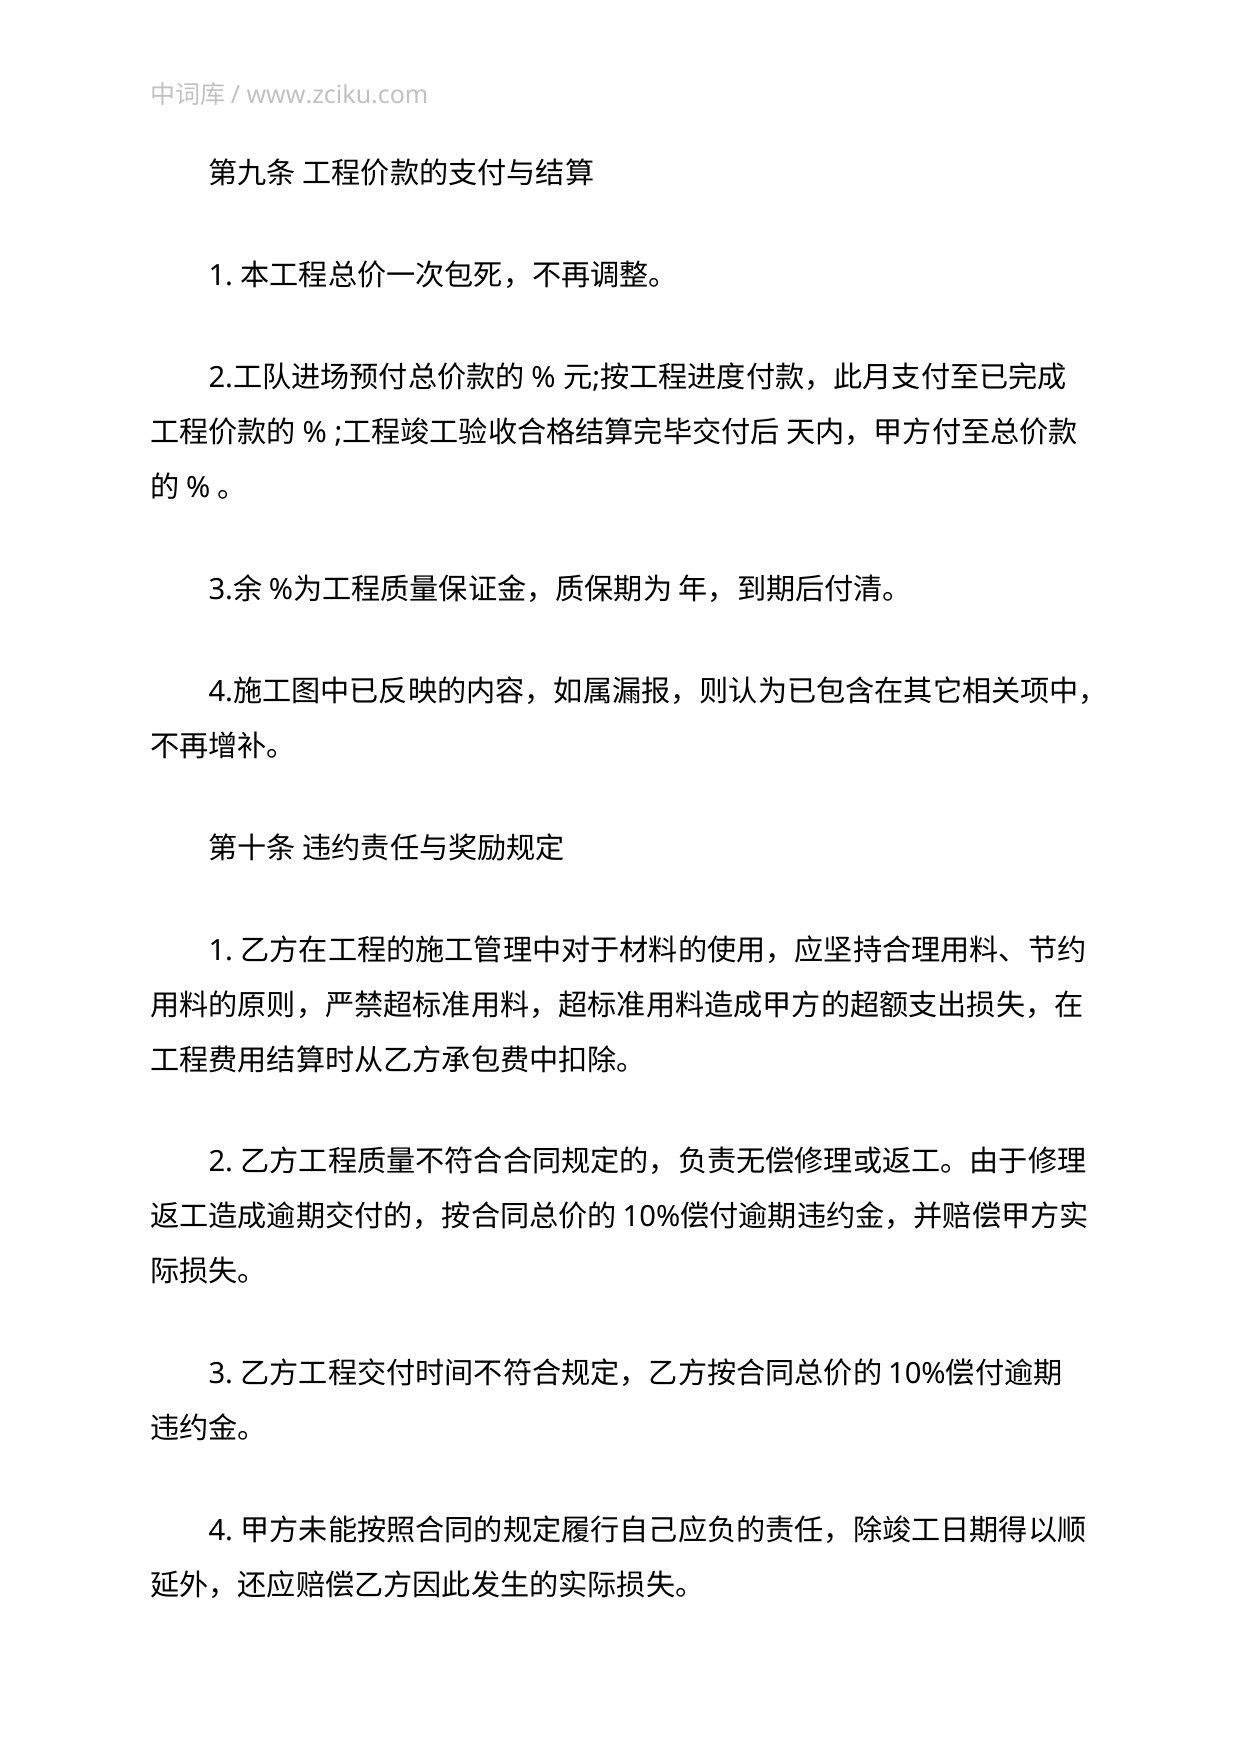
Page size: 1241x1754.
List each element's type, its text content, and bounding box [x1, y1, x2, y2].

text 第十条 违约责任与奖励规定 [150, 824, 1090, 867]
text 4. 甲方未能按照合同的规定履行自己应负的责任，除竣工日期得以顺延外，还应赔偿乙方因此发生的实际损失。 [150, 1506, 1090, 1604]
text 3.余 %为工程质量保证金，质保期为 年，到期后付清。 [150, 566, 1090, 608]
text 4.施工图中已反映的内容，如属漏报，则认为已包含在其它相关项中，不再增补。 [150, 668, 1090, 765]
text 3. 乙方工程交付时间不符合规定，乙方按合同总价的10%偿付逾期违约金。 [150, 1350, 1090, 1447]
text 第九条 工程价款的支付与结算 [150, 150, 1090, 192]
text 2. 乙方工程质量不符合合同规定的，负责无偿修理或返工。由于修理返工造成逾期交付的，按合同总价的10%偿付逾期违约金，并赔偿甲方实际损失。 [150, 1138, 1090, 1290]
text 1. 乙方在工程的施工管理中对于材料的使用，应坚持合理用料、节约用料的原则，严禁超标准用料，超标准用料造成甲方的超额支出损失，在工程费用结算时从乙方承包费中扣除。 [150, 926, 1090, 1078]
text 1. 本工程总价一次包死，不再调整。 [150, 252, 1090, 294]
text 2.工队进场预付总价款的 % 元;按工程进度付款，此月支付至已完成工程价款的 % ;工程竣工验收合格结算完毕交付后 天内，甲方付至总价款的 % 。 [150, 354, 1090, 506]
